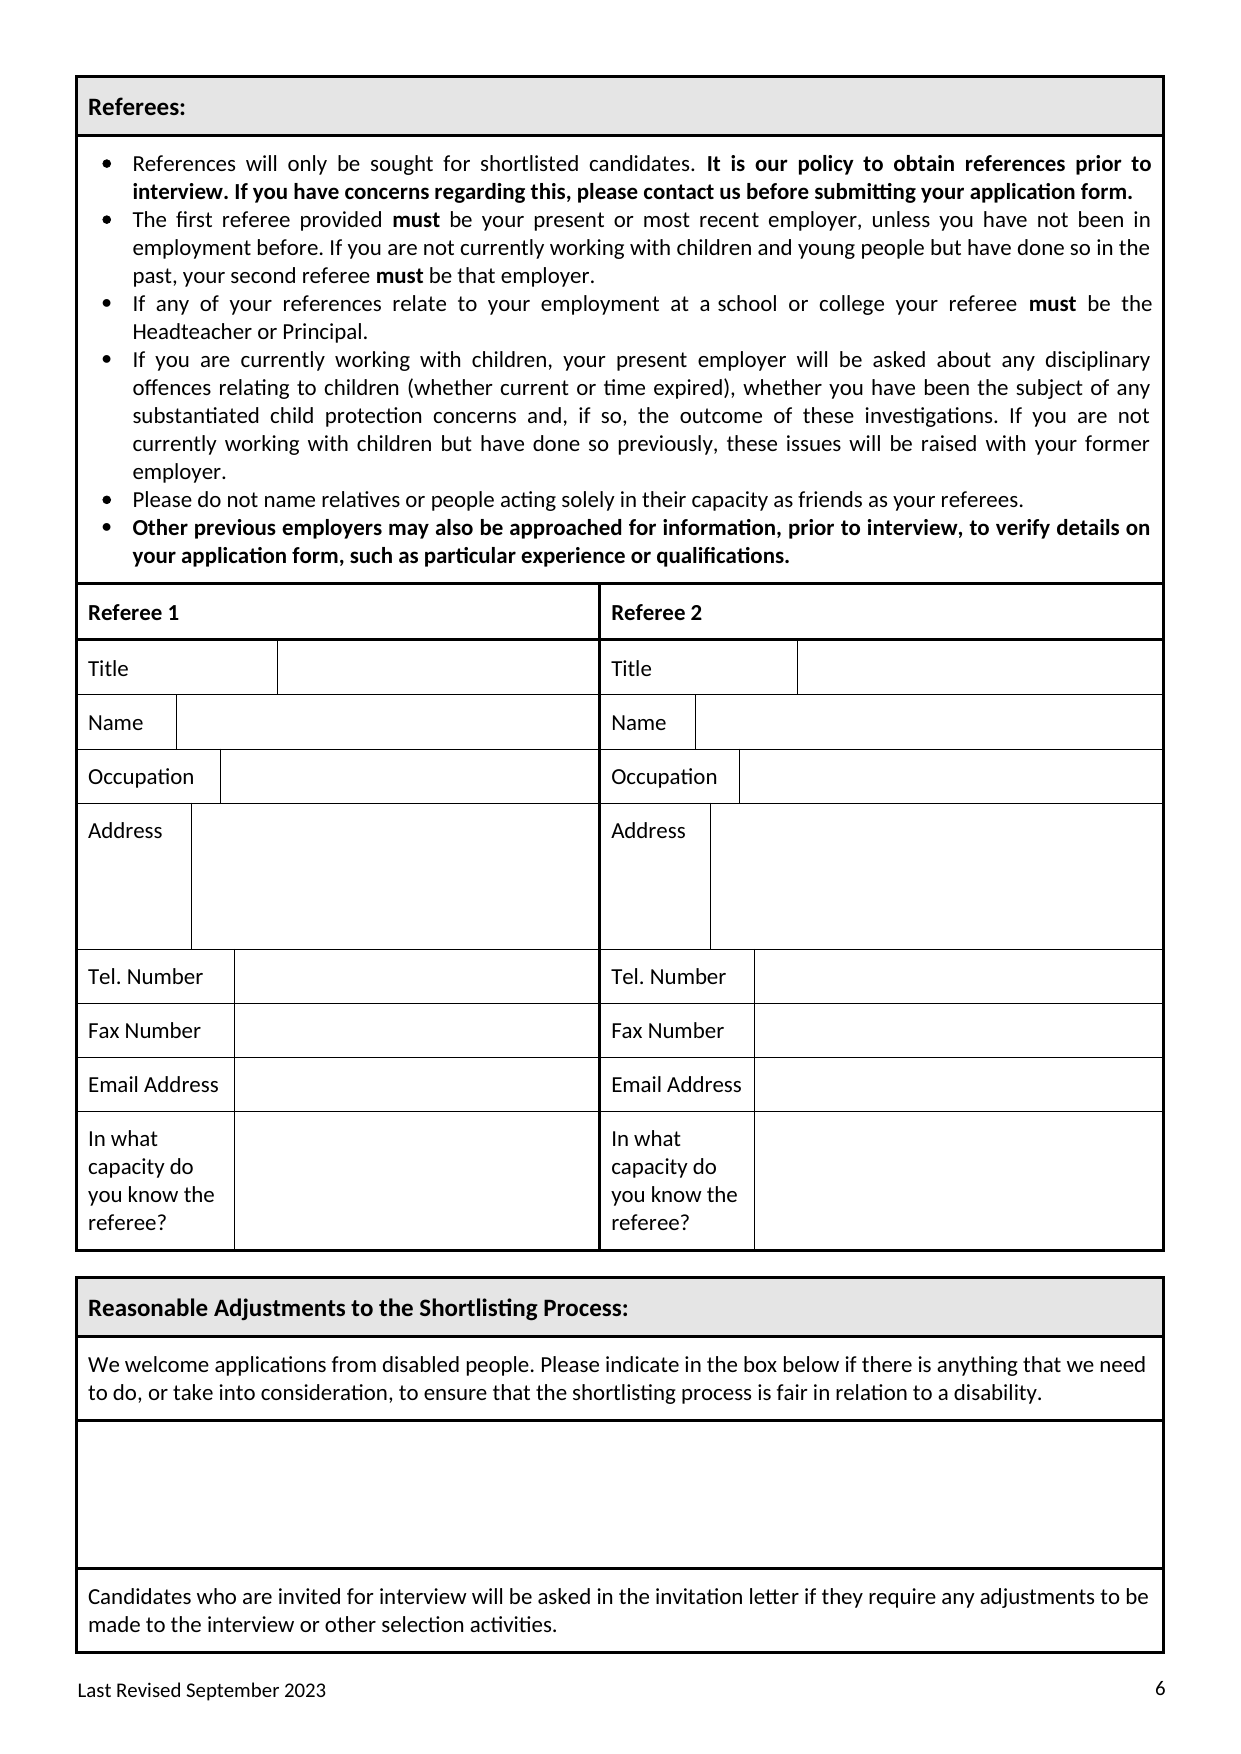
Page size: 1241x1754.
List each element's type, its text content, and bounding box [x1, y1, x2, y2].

table_cell [235, 950, 598, 1003]
table_cell [78, 1422, 1162, 1567]
table_cell [755, 950, 1162, 1003]
table_cell [192, 804, 598, 949]
table_cell Tel. Number [601, 950, 754, 1003]
table_cell Title [78, 641, 277, 694]
table_cell [278, 641, 598, 694]
table_cell Email Address [78, 1058, 234, 1111]
table_cell Fax Number [601, 1004, 754, 1057]
table_cell Occupation [78, 750, 220, 802]
table_cell Referees: [78, 78, 1162, 134]
table_cell Fax Number [78, 1004, 234, 1057]
table_cell [755, 1058, 1162, 1111]
table_cell Address [78, 804, 191, 949]
table_cell In what capacity do you know the referee? [601, 1112, 754, 1249]
table_cell [235, 1004, 598, 1057]
table_cell Candidates who are invited for interview will be asked in the invitation letter if they require any adjustments to be made to the interview or other selection activities. [78, 1570, 1162, 1651]
table_cell Name [601, 695, 695, 748]
table_cell Referee 2 [601, 585, 1162, 638]
table_cell Tel. Number [78, 950, 234, 1003]
table_cell [798, 641, 1162, 694]
table_cell [696, 695, 1162, 748]
table_cell [755, 1112, 1162, 1249]
table_cell [177, 695, 598, 748]
table_cell Referee 1 [78, 585, 598, 638]
table_cell [235, 1112, 598, 1249]
table_cell Name [78, 695, 176, 748]
table_cell Address [601, 804, 710, 949]
table_cell Email Address [601, 1058, 754, 1111]
table_cell [740, 750, 1162, 802]
table_cell Occupation [601, 750, 739, 802]
table_header Reasonable Adjustments to the Shortlisting Process: [78, 1279, 1162, 1335]
table_cell [755, 1004, 1162, 1057]
table_cell [221, 750, 598, 802]
table_cell [711, 804, 1162, 949]
table_cell [235, 1058, 598, 1111]
table_cell In what capacity do you know the referee? [78, 1112, 234, 1249]
table_cell References will only be sought for shortlisted candidates. It is our policy to obtain references prior to interview. If you have concerns regarding this, please contact us before submitting your application form. The first referee provided must be your present or most recent employer, unless you have not been in employment before. If you are not currently working with children and young people but have done so in the past, your second referee must be that employer. If any of your references relate to your employment at a school or college your referee must be the Headteacher or Principal. If you are currently working with children, your present employer will be asked about any disciplinary offences relating to children (whether current or time expired), whether you have been the subject of any substantiated child protection concerns and, if so, the outcome of these investigations. If you are not currently working with children but have done so previously, these issues will be raised with your former employer. Please do not name relatives or people acting solely in their capacity as friends as your referees. Other previous employers may also be approached for information, prior to interview, to verify details on your application form, such as particular experience or qualifications. [78, 137, 1162, 582]
table_cell Title [601, 641, 797, 694]
table_cell We welcome applications from disabled people. Please indicate in the box below if there is anything that we need to do, or take into consideration, to ensure that the shortlisting process is fair in relation to a disability. [78, 1338, 1162, 1419]
